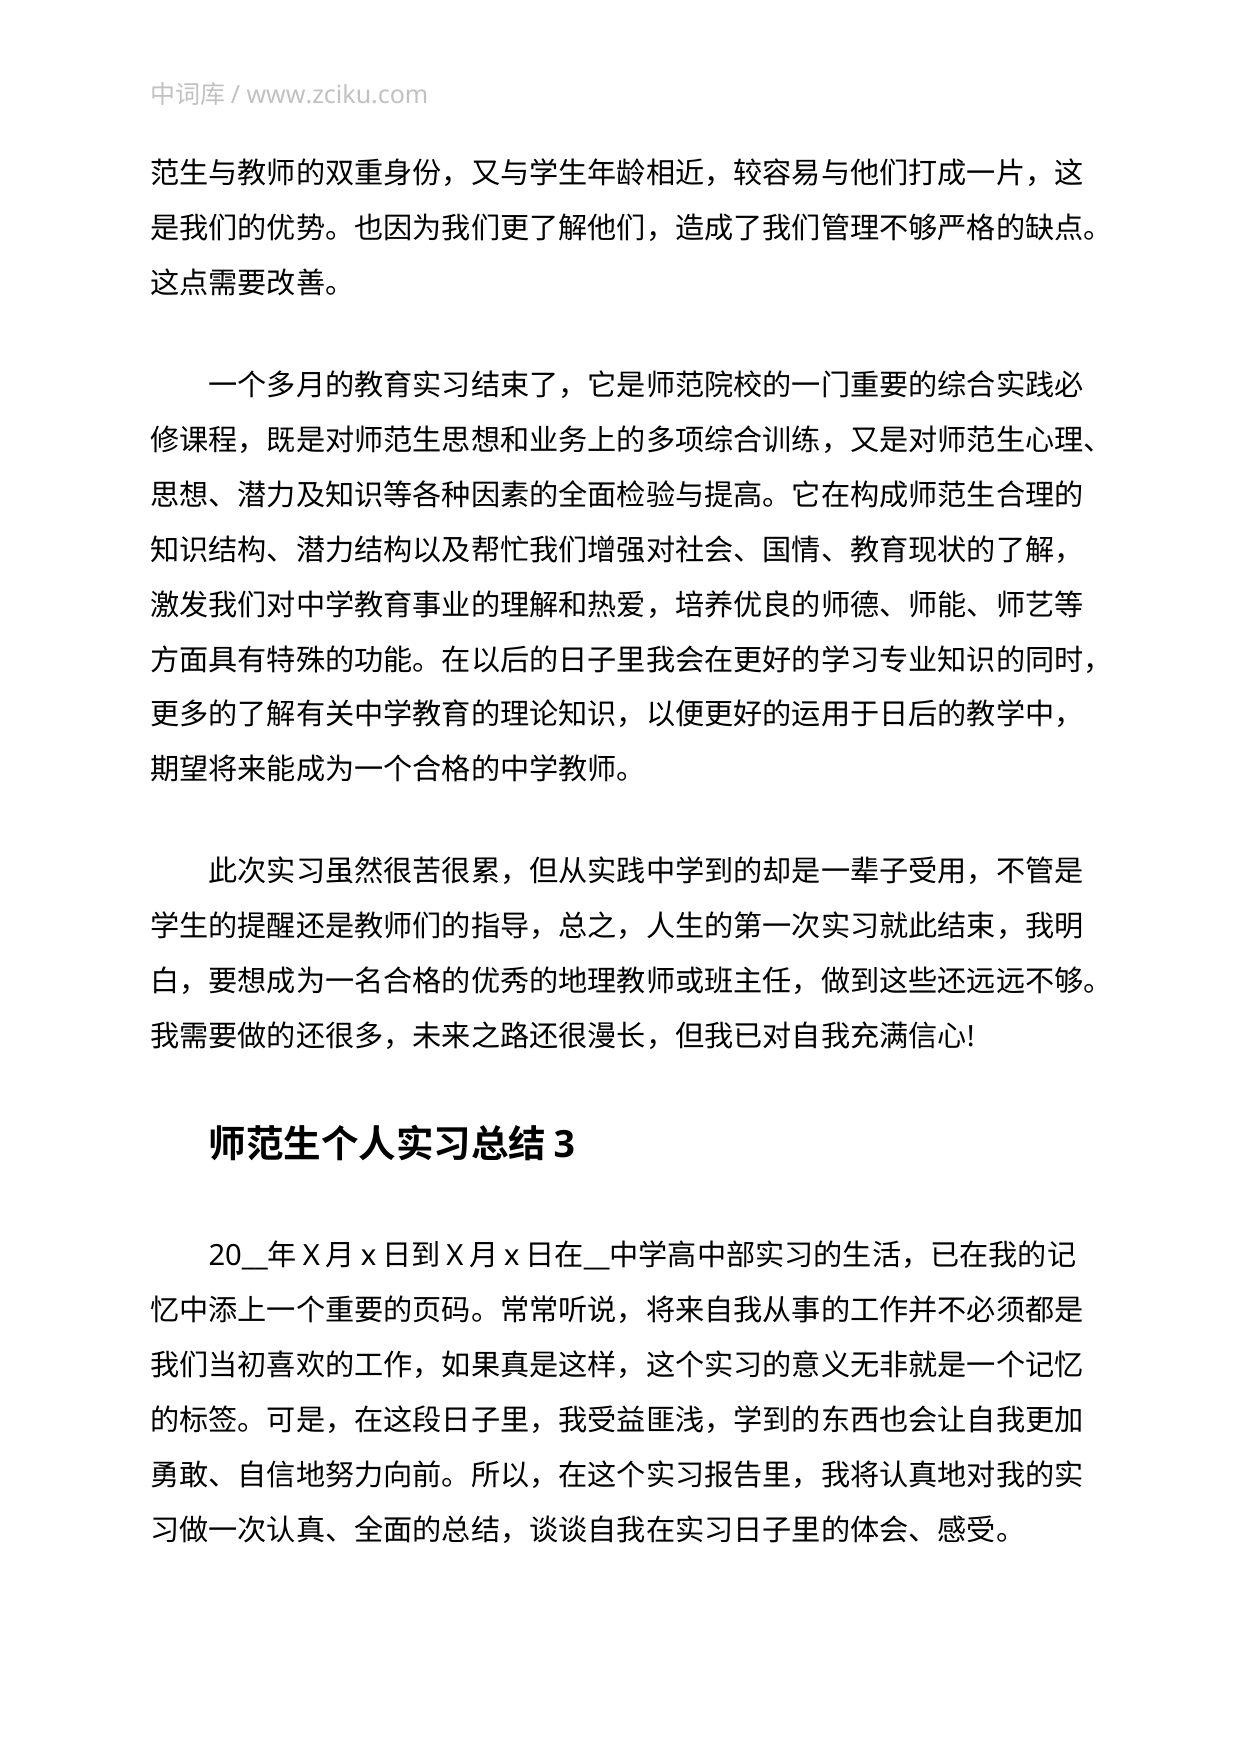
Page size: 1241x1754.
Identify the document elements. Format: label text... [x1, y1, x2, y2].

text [150, 150, 1090, 302]
text 20__年X月x日到X月x日在__中学高中部实习的生活，已在我的记忆中添上一个重要的页码。常常听说，将来自我从事的工作并不必须都是我们当初喜欢的工作，如果真是这样，这个实习的意义无非就是一个记忆的标签。可是，在这段日子里，我受益匪浅，学到的东西也会让自我更加勇敢、自信地努力向前。所以，在这个实习报告里，我将认真地对我的实习做一次认真、全面的总结，谈谈自我在实习日子里的体会、感受。 [150, 1232, 1090, 1549]
text 一个多月的教育实习结束了，它是师范院校的一门重要的综合实践必修课程，既是对师范生思想和业务上的多项综合训练，又是对师范生心理、思想、潜力及知识等各种因素的全面检验与提高。它在构成师范生合理的知识结构、潜力结构以及帮忙我们增强对社会、国情、教育现状的了解，激发我们对中学教育事业的理解和热爱，培养优良的师德、师能、师艺等方面具有特殊的功能。在以后的日子里我会在更好的学习专业知识的同时，更多的了解有关中学教育的理论知识，以便更好的运用于日后的教学中，期望将来能成为一个合格的中学教师。 [150, 362, 1090, 788]
text 师范生个人实习总结3 [150, 1114, 1090, 1169]
text 此次实习虽然很苦很累，但从实践中学到的却是一辈子受用，不管是学生的提醒还是教师们的指导，总之，人生的第一次实习就此结束，我明白，要想成为一名合格的优秀的地理教师或班主任，做到这些还远远不够。我需要做的还很多，未来之路还很漫长，但我已对自我充满信心! [150, 848, 1090, 1055]
